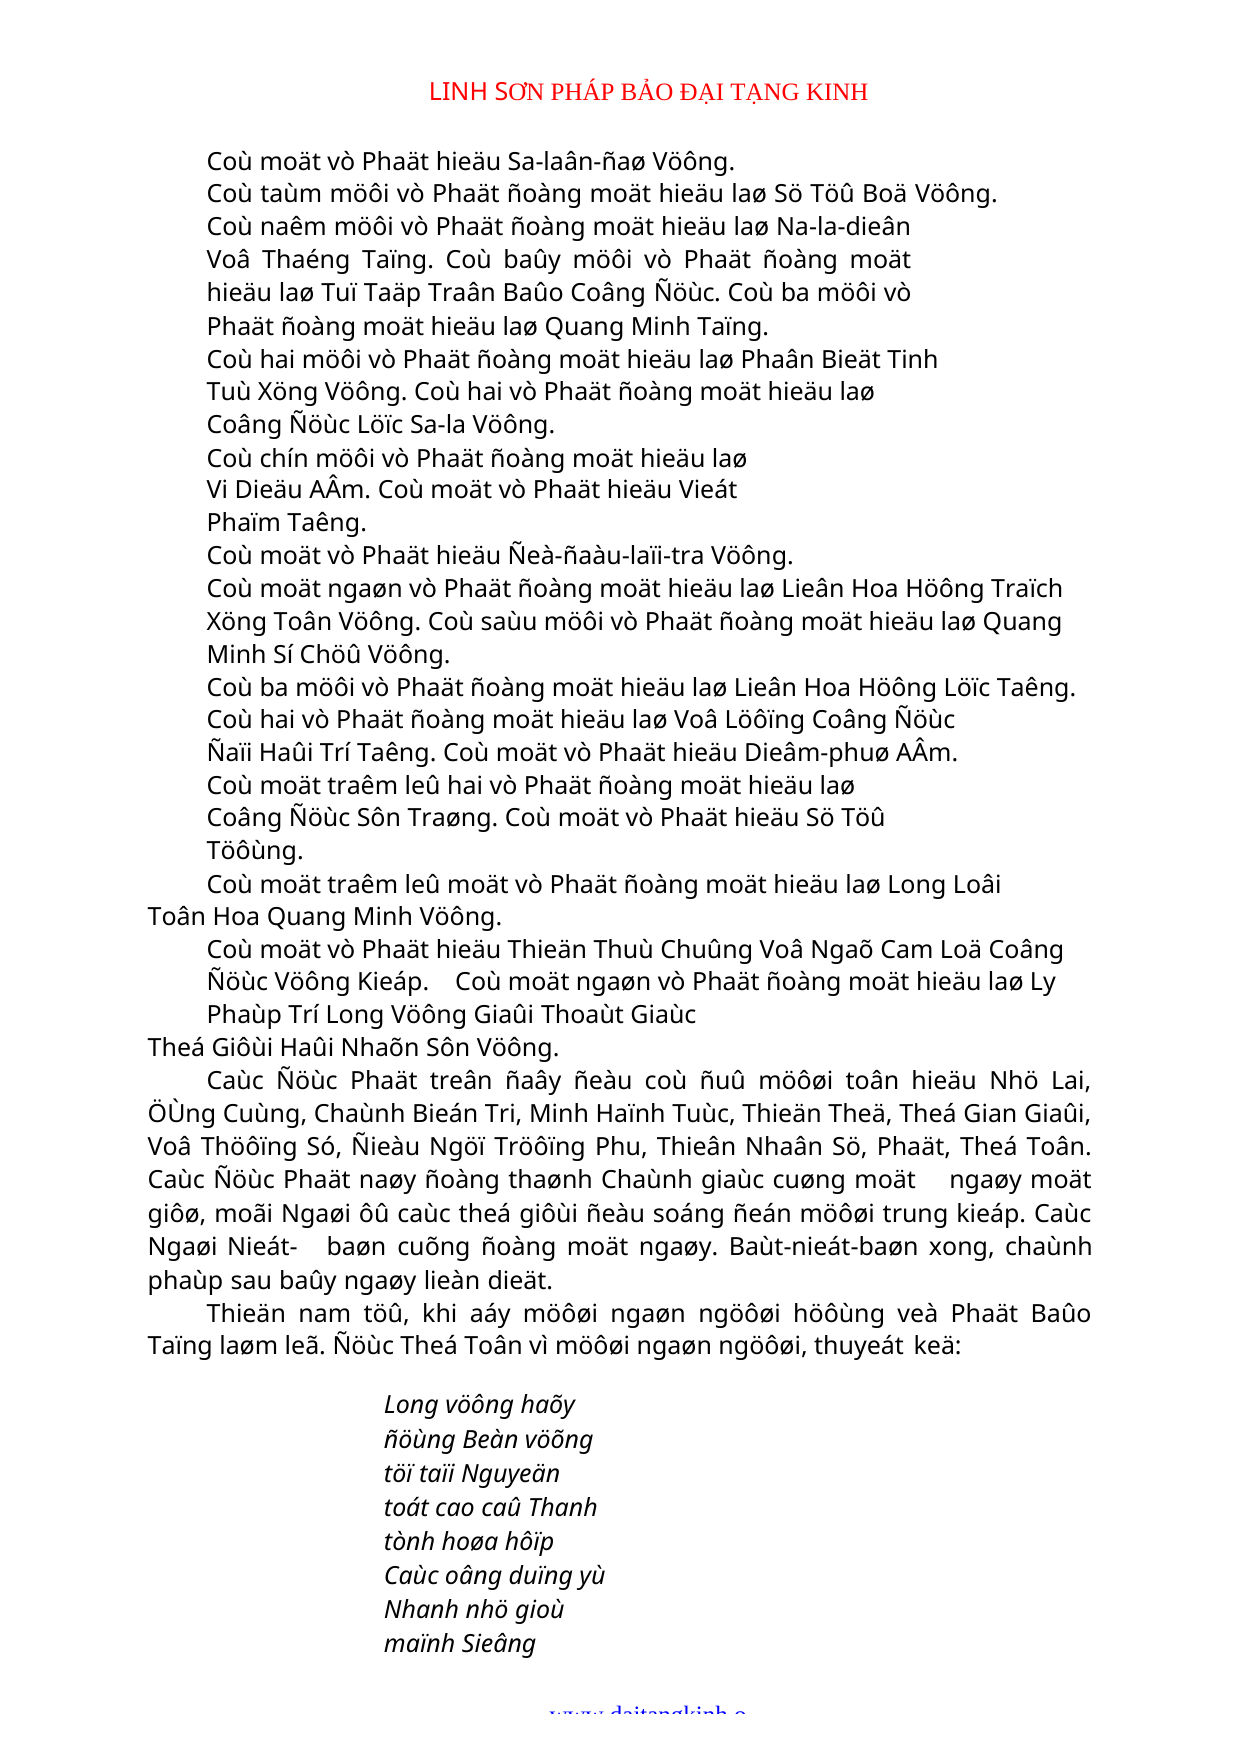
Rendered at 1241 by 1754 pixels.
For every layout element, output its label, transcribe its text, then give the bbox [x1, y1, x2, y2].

text Coù moät vò Phaät hieäu Sa-laân-ñaø Vöông. [206, 145, 1105, 177]
text Theá Giôùi Haûi Nhaõn Sôn Vöông. [147, 1031, 1105, 1062]
text Thieän nam töû, khi aáy möôøi ngaøn ngöôøi höôùng veà Phaät Baûo Taïng laøm leã. Ñöùc Theá Toân vì möôøi ngaøn ngöôøi, thuyeát keä: [147, 1296, 1092, 1362]
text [384, 1387, 608, 1660]
text Coù moät traêm leû moät vò Phaät ñoàng moät hieäu laø Long Loâi Toân Hoa Quang Minh Vöông. [147, 867, 1027, 932]
text Coù moät vò Phaät hieäu Thieän Thuù Chuûng Voâ Ngaõ Cam Loä Coâng Ñöùc Vöông Kieáp. Coù moät ngaøn vò Phaät ñoàng moät hieäu laø Ly Phaùp Trí Long Vöông Giaûi Thoaùt Giaùc [206, 933, 1069, 1031]
text Coù moät vò Phaät hieäu Ñeà-ñaàu-laïi-tra Vöông. [206, 539, 1105, 571]
text Coù moät ngaøn vò Phaät ñoàng moät hieäu laø Lieân Hoa Höông Traïch Xöng Toân Vöông. Coù saùu möôi vò Phaät ñoàng moät hieäu laø Quang Minh Sí Chöû Vöông. [206, 571, 1069, 671]
text Coù hai vò Phaät ñoàng moät hieäu laø Voâ Löôïng Coâng Ñöùc Ñaïi Haûi Trí Taêng. Coù moät vò Phaät hieäu Dieâm-phuø AÂm. [206, 703, 985, 768]
text Coù taùm möôi vò Phaät ñoàng moät hieäu laø Sö Töû Boä Vöông. [206, 177, 1105, 209]
text Caùc Ñöùc Phaät treân ñaây ñeàu coù ñuû möôøi toân hieäu Nhö Lai, ÖÙng Cuùng, Chaùnh Bieán Tri, Minh Haïnh Tuùc, Thieän Theä, Theá Gian Giaûi, Voâ Thöôïng Só, Ñieàu Ngöï Tröôïng Phu, Thieân Nhaân Sö, Phaät, Theá Toân. Caùc Ñöùc Phaät naøy ñoàng thaønh Chaùnh giaùc cuøng moät ngaøy moät giôø, moãi Ngaøi ôû caùc theá giôùi ñeàu soáng ñeán möôøi trung kieáp. Caùc Ngaøi Nieát- baøn cuõng ñoàng moät ngaøy. Baùt-nieát-baøn xong, chaùnh phaùp sau baûy ngaøy lieàn dieät. [147, 1062, 1093, 1296]
text Coù chín möôi vò Phaät ñoàng moät hieäu laø Vi Dieäu AÂm. Coù moät vò Phaät hieäu Vieát Phaïm Taêng. [206, 441, 756, 539]
text Coù ba möôi vò Phaät ñoàng moät hieäu laø Lieân Hoa Höông Löïc Taêng. [206, 671, 1105, 702]
text Coù naêm möôi vò Phaät ñoàng moät hieäu laø Na-la-dieân Voâ Thaéng Taïng. Coù baûy möôi vò Phaät ñoàng moät hieäu laø Tuï Taäp Traân Baûo Coâng Ñöùc. Coù ba möôi vò Phaät ñoàng moät hieäu laø Quang Minh Taïng. [206, 209, 912, 343]
text Coù hai möôi vò Phaät ñoàng moät hieäu laø Phaân Bieät Tinh Tuù Xöng Vöông. Coù hai vò Phaät ñoàng moät hieäu laø Coâng Ñöùc Löïc Sa-la Vöông. [206, 343, 944, 441]
text Coù moät traêm leû hai vò Phaät ñoàng moät hieäu laø Coâng Ñöùc Sôn Traøng. Coù moät vò Phaät hieäu Sö Töû Töôùng. [206, 769, 902, 867]
